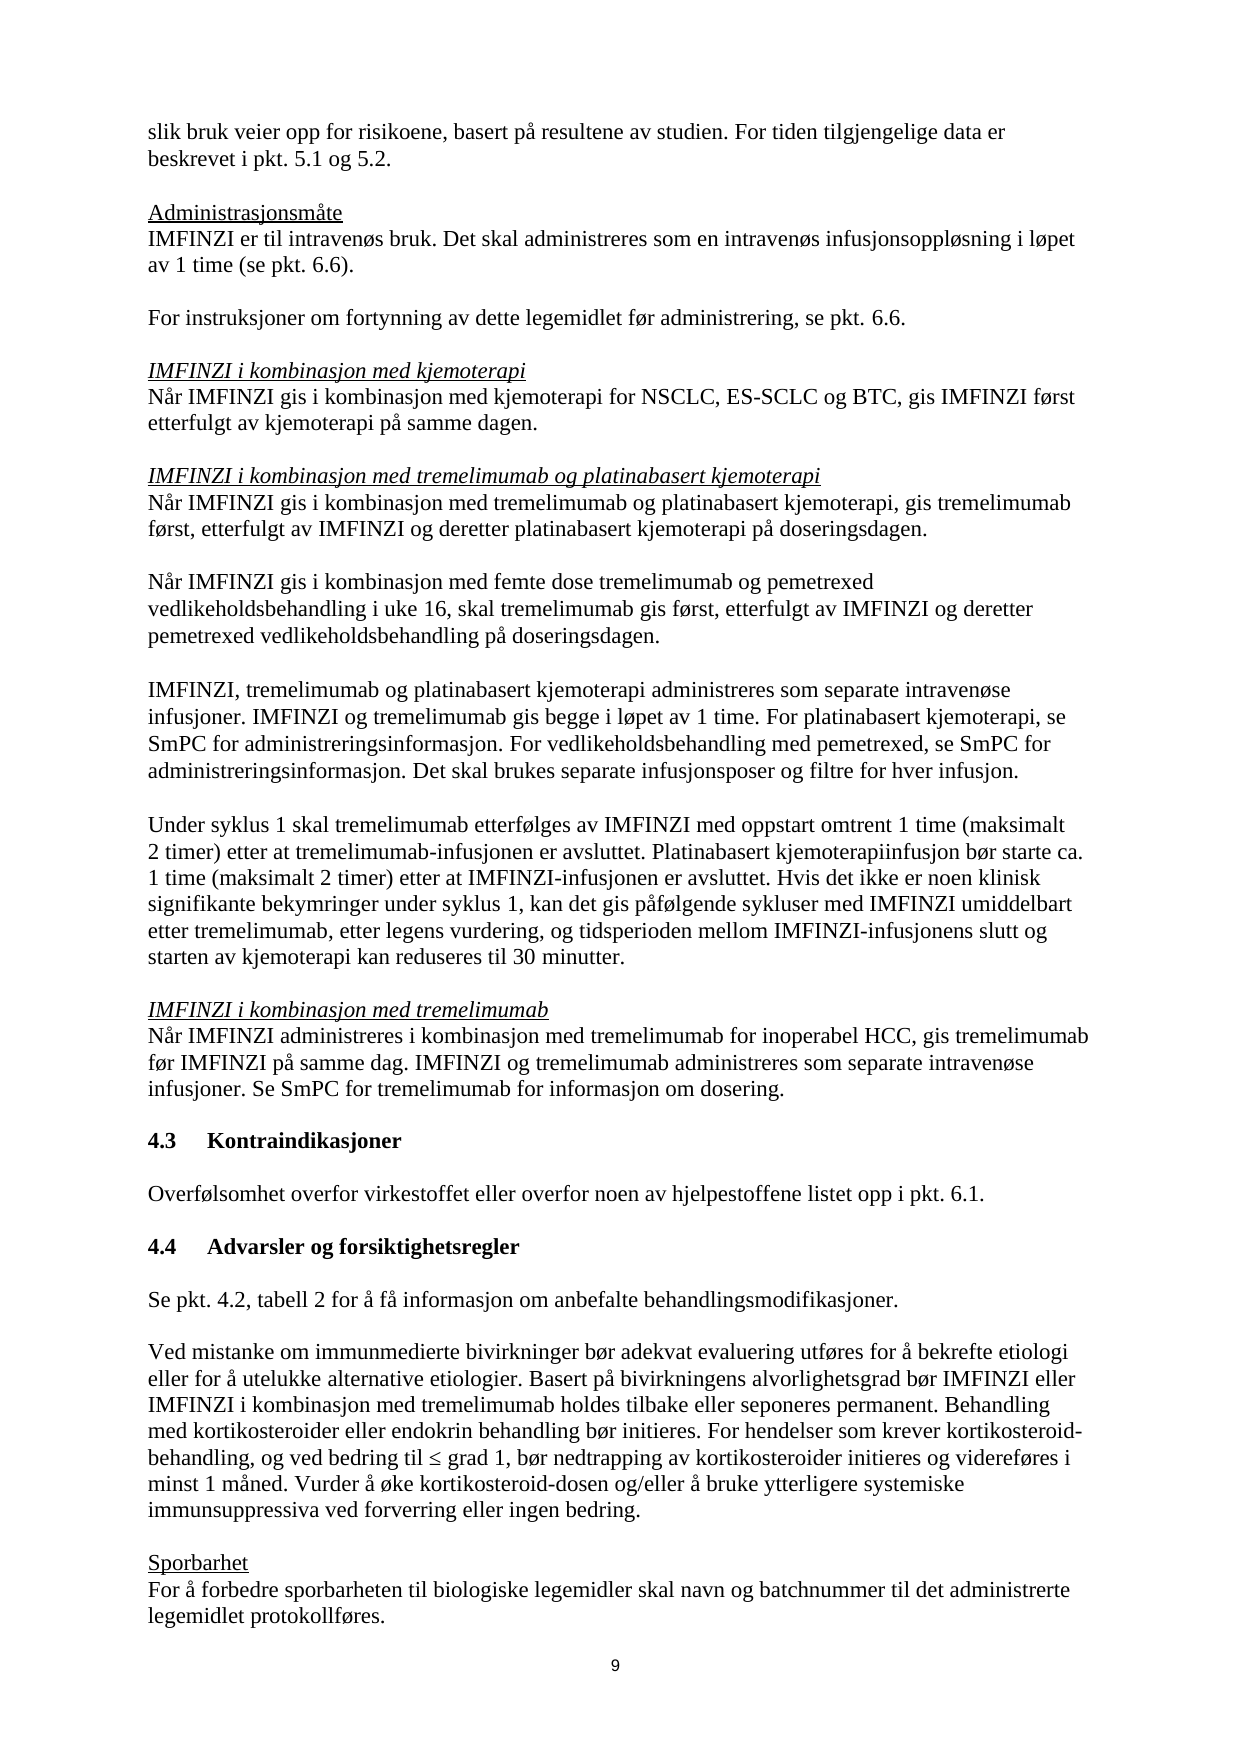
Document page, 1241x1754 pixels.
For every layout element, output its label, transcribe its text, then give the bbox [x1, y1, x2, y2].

text Se pkt. 4.2, tabell 2 for å få informasjon om anbefalte behandlingsmodifikasjoner. [148, 1286, 1092, 1312]
text Når IMFINZI gis i kombinasjon med tremelimumab og platinabasert kjemoterapi, gis tremelimumab først, etterfulgt av IMFINZI og deretter platinabasert kjemoterapi på doseringsdagen. [148, 488, 1092, 541]
text IMFINZI er til intravenøs bruk. Det skal administreres som en intravenøs infusjonsoppløsning i løpet av 1 time (se pkt. 6.6). [148, 225, 1092, 278]
text Når IMFINZI administreres i kombinasjon med tremelimumab for inoperabel HCC, gis tremelimumab før IMFINZI på samme dag. IMFINZI og tremelimumab administreres som separate intravenøse infusjoner. Se SmPC for tremelimumab for informasjon om dosering. [148, 1022, 1092, 1101]
text Sporbarhet [148, 1549, 1092, 1576]
text Ved mistanke om immunmedierte bivirkninger bør adekvat evaluering utføres for å bekrefte etiologi eller for å utelukke alternative etiologier. Basert på bivirkningens alvorlighetsgrad bør IMFINZI eller IMFINZI i kombinasjon med tremelimumab holdes tilbake eller seponeres permanent. Behandling med kortikosteroider eller endokrin behandling bør initieres. For hendelser som krever kortikosteroid-behandling, og ved bedring til ≤ grad 1, bør nedtrapping av kortikosteroider initieres og videreføres i minst 1 måned. Vurder å øke kortikosteroid-dosen og/eller å bruke ytterligere systemiske immunsuppressiva ved forverring eller ingen bedring. [148, 1338, 1092, 1523]
text 4.3 Kontraindikasjoner [148, 1128, 1092, 1154]
text For å forbedre sporbarheten til biologiske legemidler skal navn og batchnummer til det administrerte legemidlet protokollføres. [148, 1576, 1092, 1628]
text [148, 118, 1092, 172]
text Administrasjonsmåte [148, 199, 1092, 225]
text IMFINZI i kombinasjon med tremelimumab og platinabasert kjemoterapi [148, 462, 1092, 488]
text Når IMFINZI gis i kombinasjon med kjemoterapi for NSCLC, ES-SCLC og BTC, gis IMFINZI først etterfulgt av kjemoterapi på samme dagen. [148, 383, 1092, 436]
text Når IMFINZI gis i kombinasjon med femte dose tremelimumab og pemetrexed vedlikeholdsbehandling i uke 16, skal tremelimumab gis først, etterfulgt av IMFINZI og deretter pemetrexed vedlikeholdsbehandling på doseringsdagen. [148, 568, 1092, 649]
text Under syklus 1 skal tremelimumab etterfølges av IMFINZI med oppstart omtrent 1 time (maksimalt 2 timer) etter at tremelimumab-infusjonen er avsluttet. Platinabasert kjemoterapiinfusjon bør starte ca. 1 time (maksimalt 2 timer) etter at IMFINZI-infusjonen er avsluttet. Hvis det ikke er noen klinisk signifikante bekymringer under syklus 1, kan det gis påfølgende sykluser med IMFINZI umiddelbart etter tremelimumab, etter legens vurdering, og tidsperioden mellom IMFINZI-infusjonens slutt og starten av kjemoterapi kan reduseres til 30 minutter. [148, 811, 1092, 969]
text IMFINZI i kombinasjon med kjemoterapi [148, 357, 1092, 383]
text For instruksjoner om fortynning av dette legemidlet før administrering, se pkt. 6.6. [148, 304, 1092, 330]
text IMFINZI i kombinasjon med tremelimumab [148, 996, 1092, 1022]
text Overfølsomhet overfor virkestoffet eller overfor noen av hjelpestoffene listet opp i pkt. 6.1. [148, 1180, 1092, 1207]
text IMFINZI, tremelimumab og platinabasert kjemoterapi administreres som separate intravenøse infusjoner. IMFINZI og tremelimumab gis begge i løpet av 1 time. For platinabasert kjemoterapi, se SmPC for administreringsinformasjon. For vedlikeholdsbehandling med pemetrexed, se SmPC for administreringsinformasjon. Det skal brukes separate infusjonsposer og filtre for hver infusjon. [148, 676, 1092, 784]
text 4.4 Advarsler og forsiktighetsregler [148, 1233, 1092, 1259]
